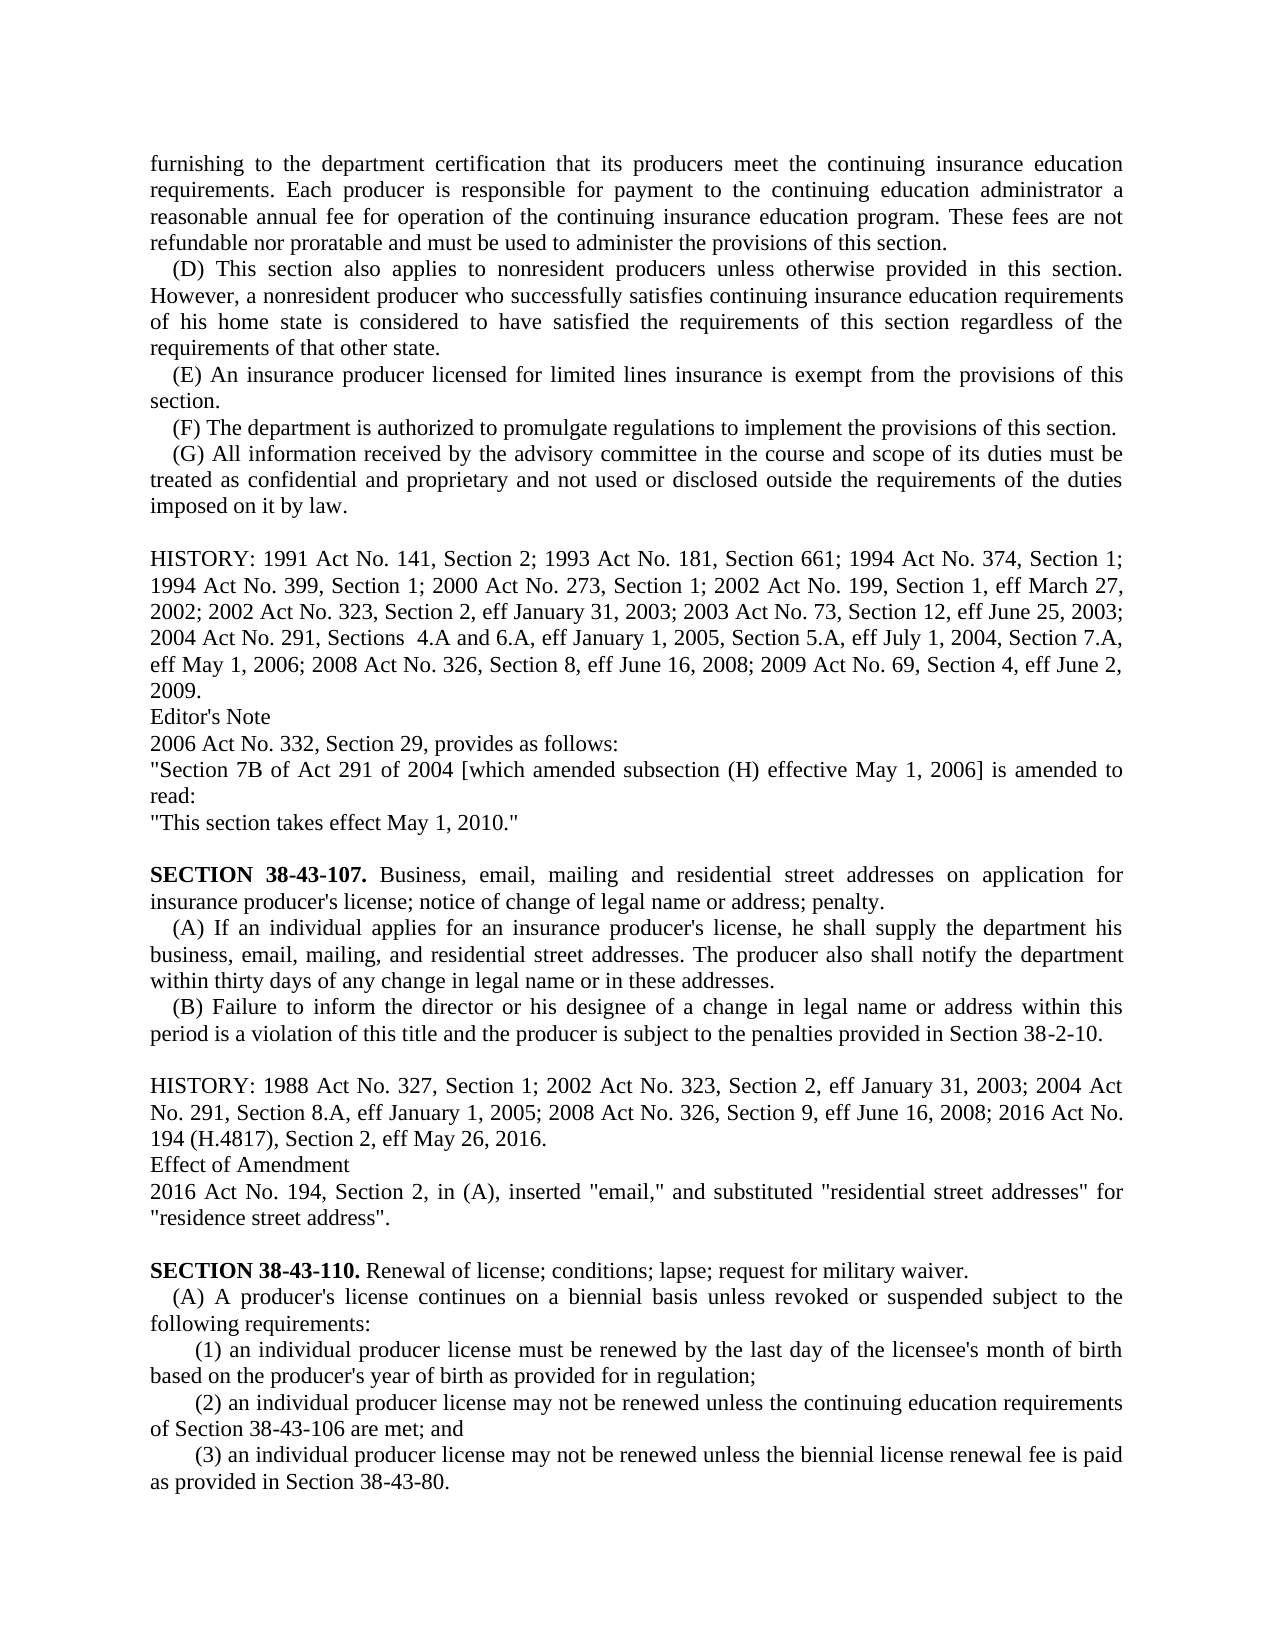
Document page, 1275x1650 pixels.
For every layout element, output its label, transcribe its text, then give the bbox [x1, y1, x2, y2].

text (2) an individual producer license may not be renewed unless the continuing education requirements of Section 38-43-106 are met; and [150, 1389, 1125, 1441]
text 2016 Act No. 194, Section 2, in (A), inserted "email," and substituted "residential street addresses" for "residence street address". [150, 1178, 1125, 1231]
text "Section 7B of Act 291 of 2004 [which amended subsection (H) effective May 1, 2006] is amended to read: [150, 756, 1125, 809]
text Editor's Note [150, 703, 1125, 730]
text "This section takes effect May 1, 2010." [150, 809, 1125, 835]
text (F) The department is authorized to promulgate regulations to implement the provisions of this section. [150, 413, 1125, 440]
text (1) an individual producer license must be renewed by the last day of the licensee's month of birth based on the producer's year of birth as provided for in regulation; [150, 1336, 1125, 1389]
text 2006 Act No. 332, Section 29, provides as follows: [150, 730, 1125, 756]
text SECTION 38-43-110. Renewal of license; conditions; lapse; request for military waiver. [150, 1257, 1125, 1283]
text SECTION 38-43-107. Business, email, mailing and residential street addresses on application for insurance producer's license; notice of change of legal name or address; penalty. [150, 862, 1125, 914]
text (G) All information received by the advisory committee in the course and scope of its duties must be treated as confidential and proprietary and not used or disclosed outside the requirements of the duties imposed on it by law. [150, 440, 1125, 519]
text HISTORY: 1988 Act No. 327, Section 1; 2002 Act No. 323, Section 2, eff January 31, 2003; 2004 Act No. 291, Section 8.A, eff January 1, 2005; 2008 Act No. 326, Section 9, eff June 16, 2008; 2016 Act No. 194 (H.4817), Section 2, eff May 26, 2016. [150, 1072, 1125, 1151]
text (A) A producer's license continues on a biennial basis unless revoked or suspended subject to the following requirements: [150, 1283, 1125, 1336]
text HISTORY: 1991 Act No. 141, Section 2; 1993 Act No. 181, Section 661; 1994 Act No. 374, Section 1; 1994 Act No. 399, Section 1; 2000 Act No. 273, Section 1; 2002 Act No. 199, Section 1, eff March 27, 2002; 2002 Act No. 323, Section 2, eff January 31, 2003; 2003 Act No. 73, Section 12, eff June 25, 2003; 2004 Act No. 291, Sections 4.A and 6.A, eff January 1, 2005, Section 5.A, eff July 1, 2004, Section 7.A, eff May 1, 2006; 2008 Act No. 326, Section 8, eff June 16, 2008; 2009 Act No. 69, Section 4, eff June 2, 2009. [150, 545, 1125, 703]
text Effect of Amendment [150, 1151, 1125, 1178]
text (B) Failure to inform the director or his designee of a change in legal name or address within this period is a violation of this title and the producer is subject to the penalties provided in Section 38-2-10. [150, 993, 1125, 1046]
text (A) If an individual applies for an insurance producer's license, he shall supply the department his business, email, mailing, and residential street addresses. The producer also shall notify the department within thirty days of any change in legal name or in these addresses. [150, 914, 1125, 993]
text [150, 150, 1125, 255]
text (D) This section also applies to nonresident producers unless otherwise provided in this section. However, a nonresident producer who successfully satisfies continuing insurance education requirements of his home state is considered to have satisfied the requirements of this section regardless of the requirements of that other state. [150, 255, 1125, 361]
text (3) an individual producer license may not be renewed unless the biennial license renewal fee is paid as provided in Section 38-43-80. [150, 1441, 1125, 1494]
text (E) An insurance producer licensed for limited lines insurance is exempt from the provisions of this section. [150, 361, 1125, 413]
